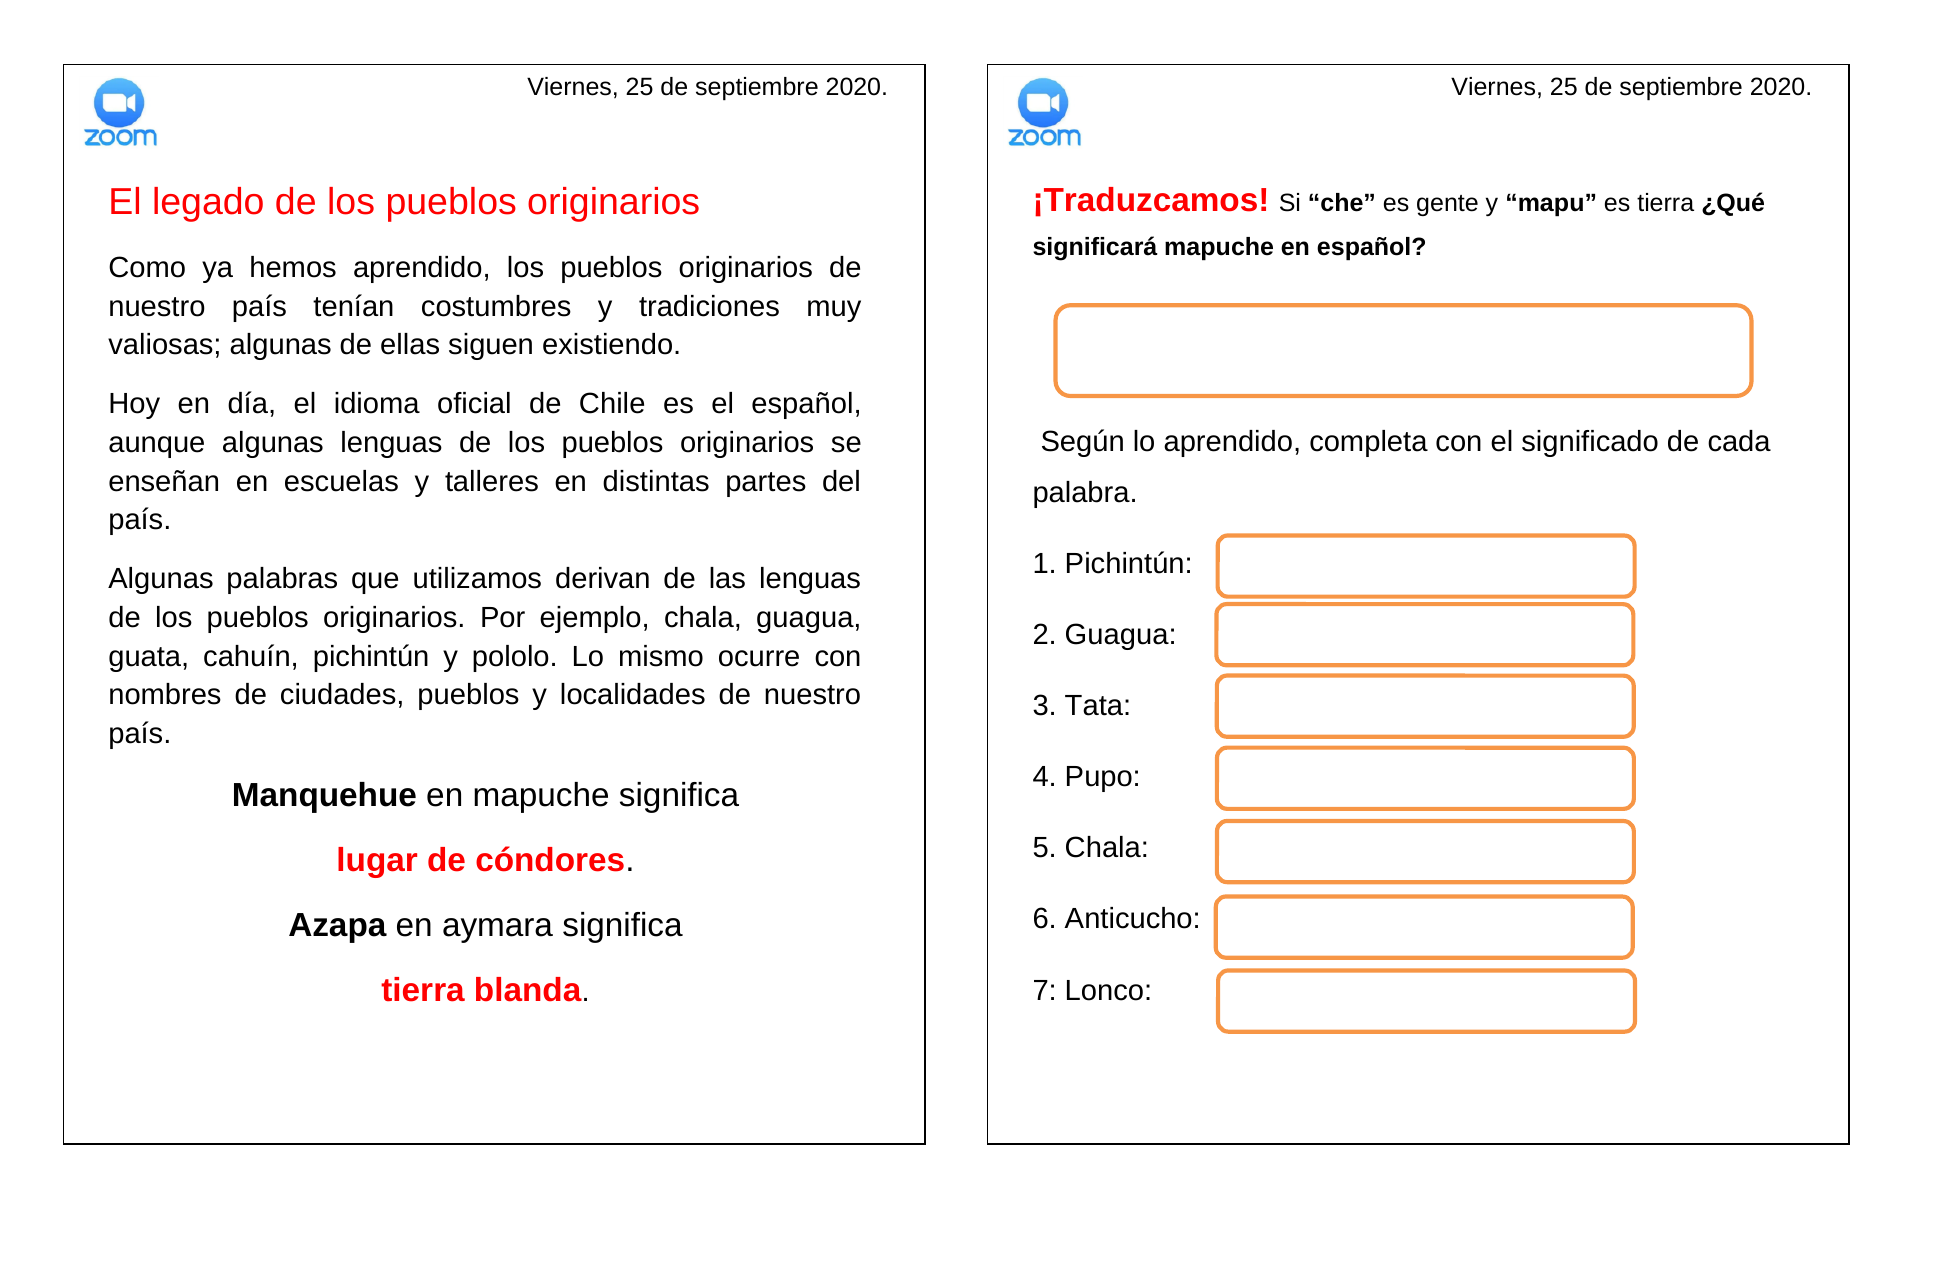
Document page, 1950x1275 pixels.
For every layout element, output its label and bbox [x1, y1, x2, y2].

picture [79, 76, 159, 150]
picture [1003, 76, 1083, 150]
